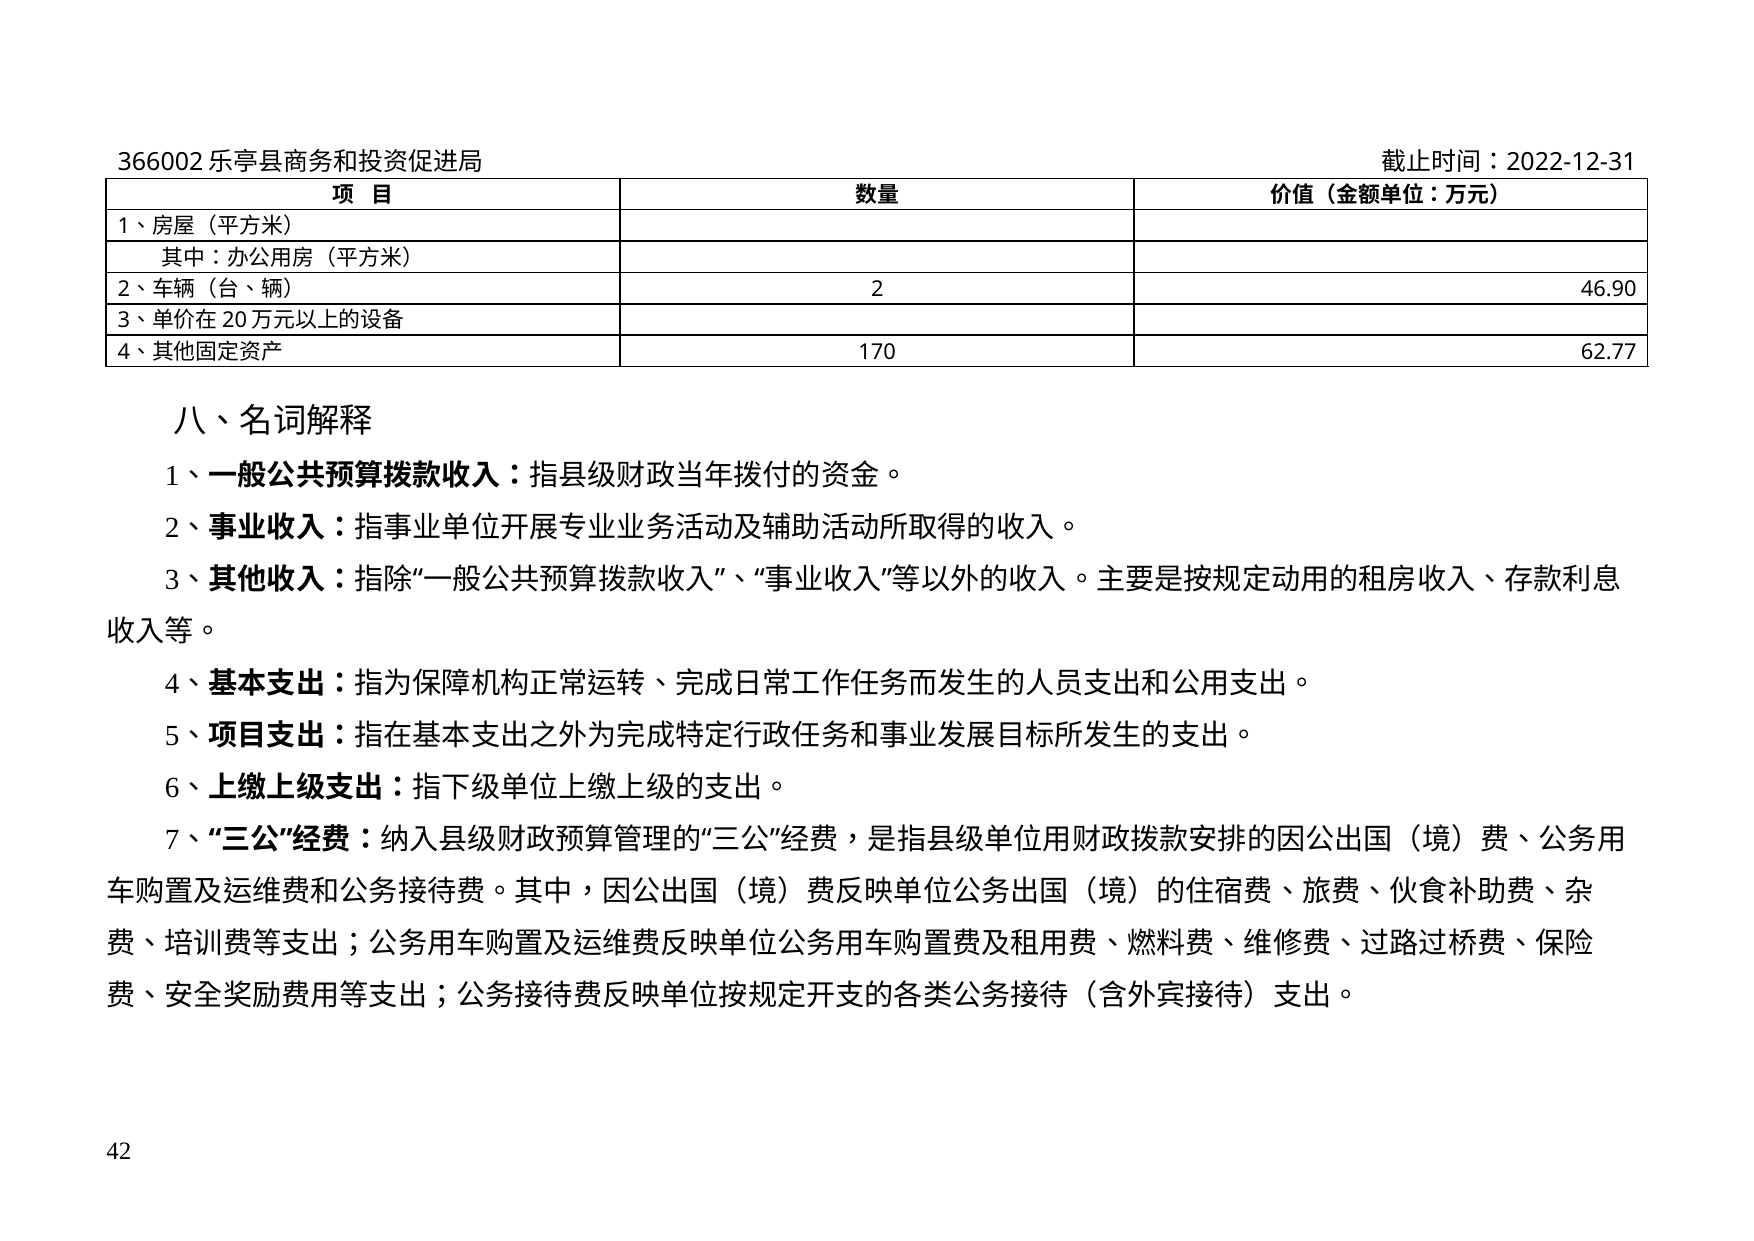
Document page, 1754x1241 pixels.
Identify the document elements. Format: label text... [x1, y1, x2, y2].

table_cell 2、车辆（台、辆） [107, 273, 619, 303]
table_cell 2 [621, 273, 1133, 303]
table_cell [1135, 242, 1647, 271]
table_header 截止时间：2022-12-31 [621, 143, 1647, 177]
table_cell 3、单价在20万元以上的设备 [107, 305, 619, 334]
text 6、上缴上级支出：指下级单位上缴上级的支出。 [106, 756, 1648, 808]
table_cell 1、房屋（平方米） [107, 210, 619, 240]
table_cell [1135, 305, 1647, 334]
table_cell 其中：办公用房（平方米） [107, 242, 619, 271]
table_cell [621, 305, 1133, 334]
table_cell [1135, 210, 1647, 240]
text 1、一般公共预算拨款收入：指县级财政当年拨付的资金。 [106, 443, 1648, 495]
table_cell [621, 210, 1133, 240]
table_header 366002乐亭县商务和投资促进局 [107, 143, 619, 177]
table_cell 4、其他固定资产 [107, 336, 619, 366]
table_cell 46.90 [1135, 273, 1647, 303]
text 7、“三公”经费：纳入县级财政预算管理的“三公”经费，是指县级单位用财政拨款安排的因公出国（境）费、公务用车购置及运维费和公务接待费。其中，因公出国（境）费反映单位公务出国（境）的住宿费、旅费、伙食补助费、杂费、培训费等支出；公务用车购置及运维费反映单位公务用车购置费及租用费、燃料费、维修费、过路过桥费、保险费、安全奖励费用等支出；公务接待费反映单位按规定开支的各类公务接待（含外宾接待）支出。 [106, 808, 1648, 1016]
table_cell 项 目 [107, 179, 619, 209]
text 2、事业收入：指事业单位开展专业业务活动及辅助活动所取得的收入。 [106, 495, 1648, 547]
table_cell 价值（金额单位：万元） [1135, 179, 1647, 209]
table_cell 170 [621, 336, 1133, 366]
table_cell [621, 242, 1133, 271]
text 4、基本支出：指为保障机构正常运转、完成日常工作任务而发生的人员支出和公用支出。 [106, 652, 1648, 704]
text 八、名词解释 [106, 397, 1648, 442]
text 3、其他收入：指除“一般公共预算拨款收入”、“事业收入”等以外的收入。主要是按规定动用的租房收入、存款利息收入等。 [106, 547, 1648, 652]
table_cell 62.77 [1135, 336, 1647, 366]
text 5、项目支出：指在基本支出之外为完成特定行政任务和事业发展目标所发生的支出。 [106, 704, 1648, 756]
table_cell 数量 [621, 179, 1133, 209]
